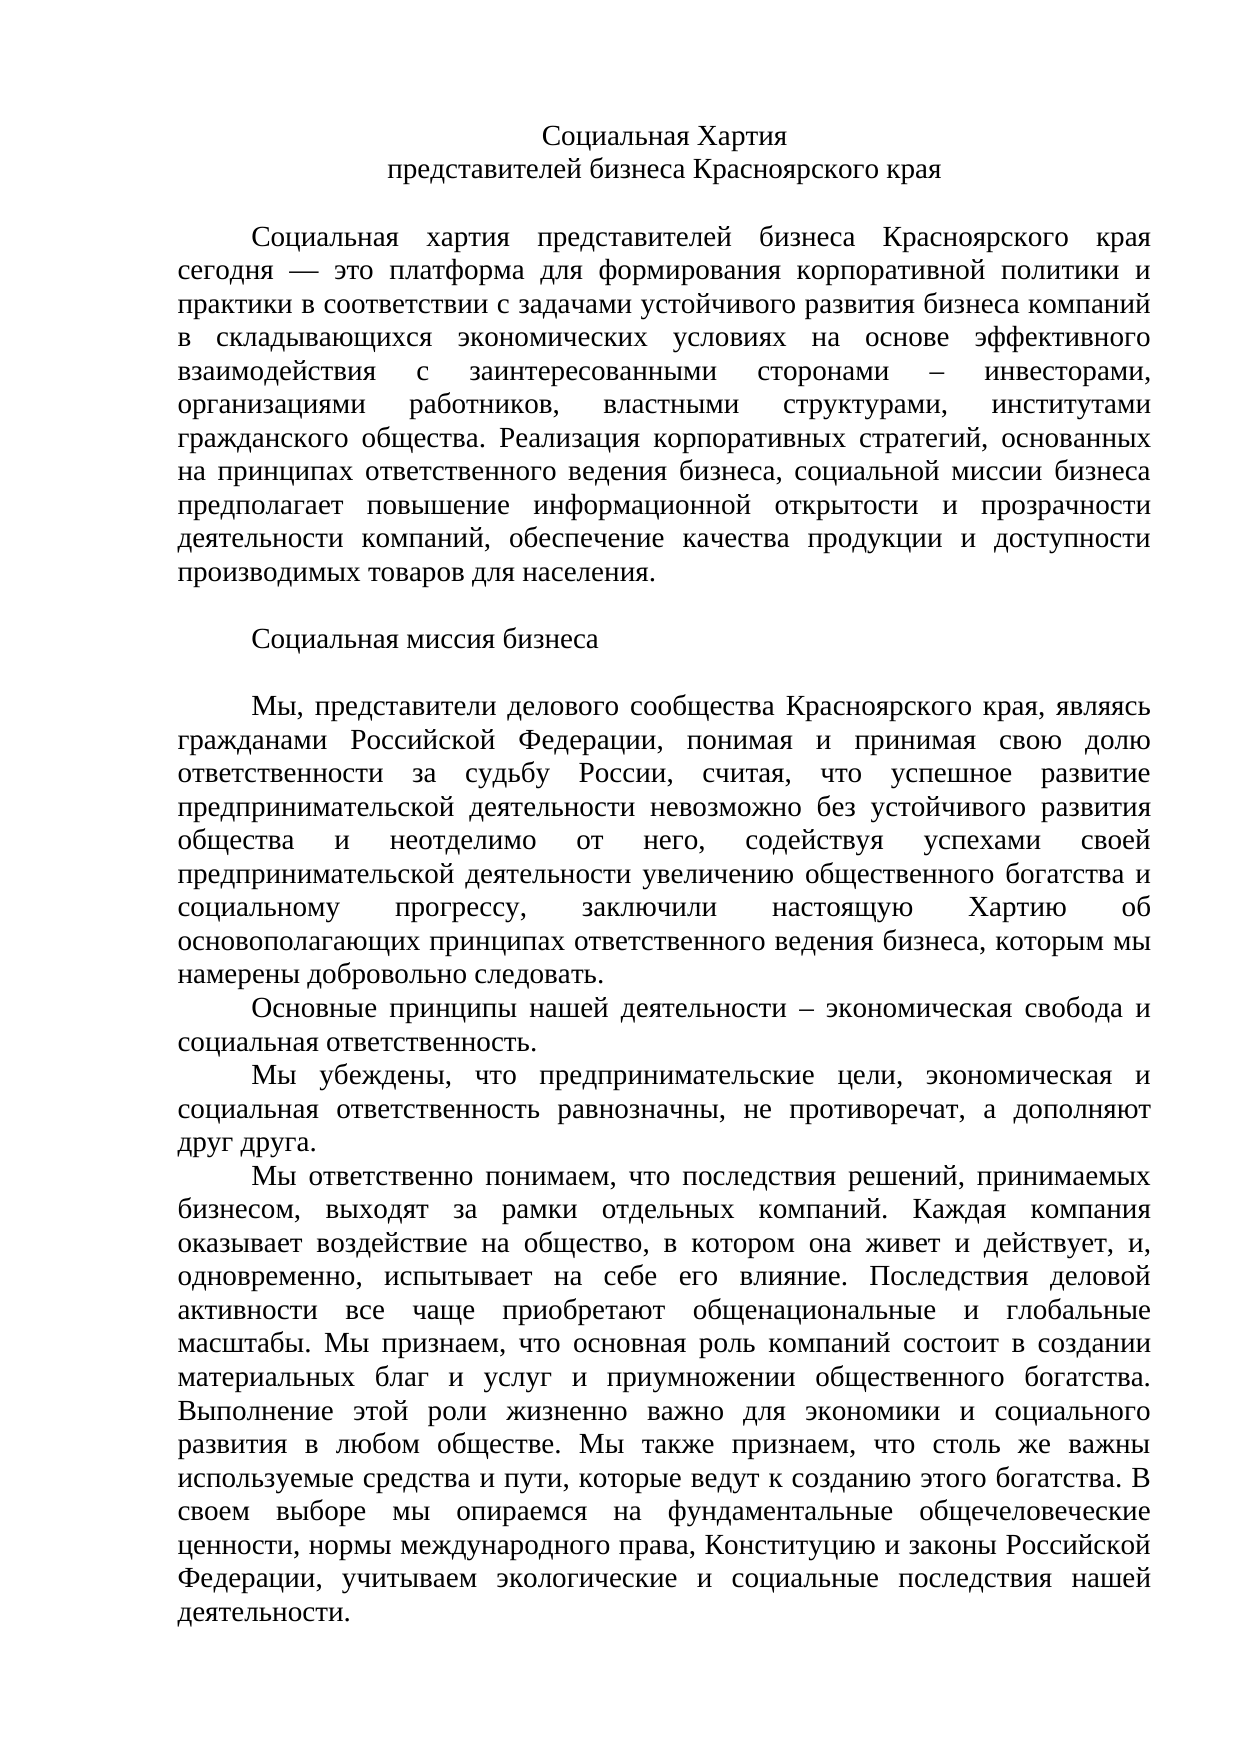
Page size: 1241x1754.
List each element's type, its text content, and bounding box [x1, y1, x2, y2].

text Основные принципы нашей деятельности – экономическая свобода и социальная ответственность. [177, 990, 1152, 1057]
text Социальная миссия бизнеса [177, 621, 1152, 655]
text Социальная хартия представителей бизнеса Красноярского края сегодня — это платформа для формирования корпоративной политики и практики в соответствии с задачами устойчивого развития бизнеса компаний в складывающихся экономических условиях на основе эффективного взаимодействия с заинтересованными сторонами – инвесторами, организациями работников, властными структурами, институтами гражданского общества. Реализация корпоративных стратегий, основанных на принципах ответственного ведения бизнеса, социальной миссии бизнеса предполагает повышение информационной открытости и прозрачности деятельности компаний, обеспечение качества продукции и доступности производимых товаров для населения. [177, 219, 1152, 588]
text представителей бизнеса Красноярского края [177, 152, 1152, 185]
text Социальная Хартия [177, 118, 1152, 152]
text Мы убеждены, что предпринимательские цели, экономическая и социальная ответственность равнозначны, не противоречат, а дополняют друг друга. [177, 1057, 1152, 1158]
text Мы ответственно понимаем, что последствия решений, принимаемых бизнесом, выходят за рамки отдельных компаний. Каждая компания оказывает воздействие на общество, в котором она живет и действует, и, одновременно, испытывает на себе его влияние. Последствия деловой активности все чаще приобретают общенациональные и глобальные масштабы. Мы признаем, что основная роль компаний состоит в создании материальных благ и услуг и приумножении общественного богатства. Выполнение этой роли жизненно важно для экономики и социального развития в любом обществе. Мы также признаем, что столь же важны используемые средства и пути, которые ведут к созданию этого богатства. В своем выборе мы опираемся на фундаментальные общечеловеческие ценности, нормы международного права, Конституцию и законы Российской Федерации, учитываем экологические и социальные последствия нашей деятельности. [177, 1158, 1152, 1627]
text Мы, представители делового сообщества Красноярского края, являясь гражданами Российской Федерации, понимая и принимая свою долю ответственности за судьбу России, считая, что успешное развитие предпринимательской деятельности невозможно без устойчивого развития общества и неотделимо от него, содействуя успехами своей предпринимательской деятельности увеличению общественного богатства и социальному прогрессу, заключили настоящую Хартию об основополагающих принципах ответственного ведения бизнеса, которым мы намерены добровольно следовать. [177, 688, 1152, 990]
